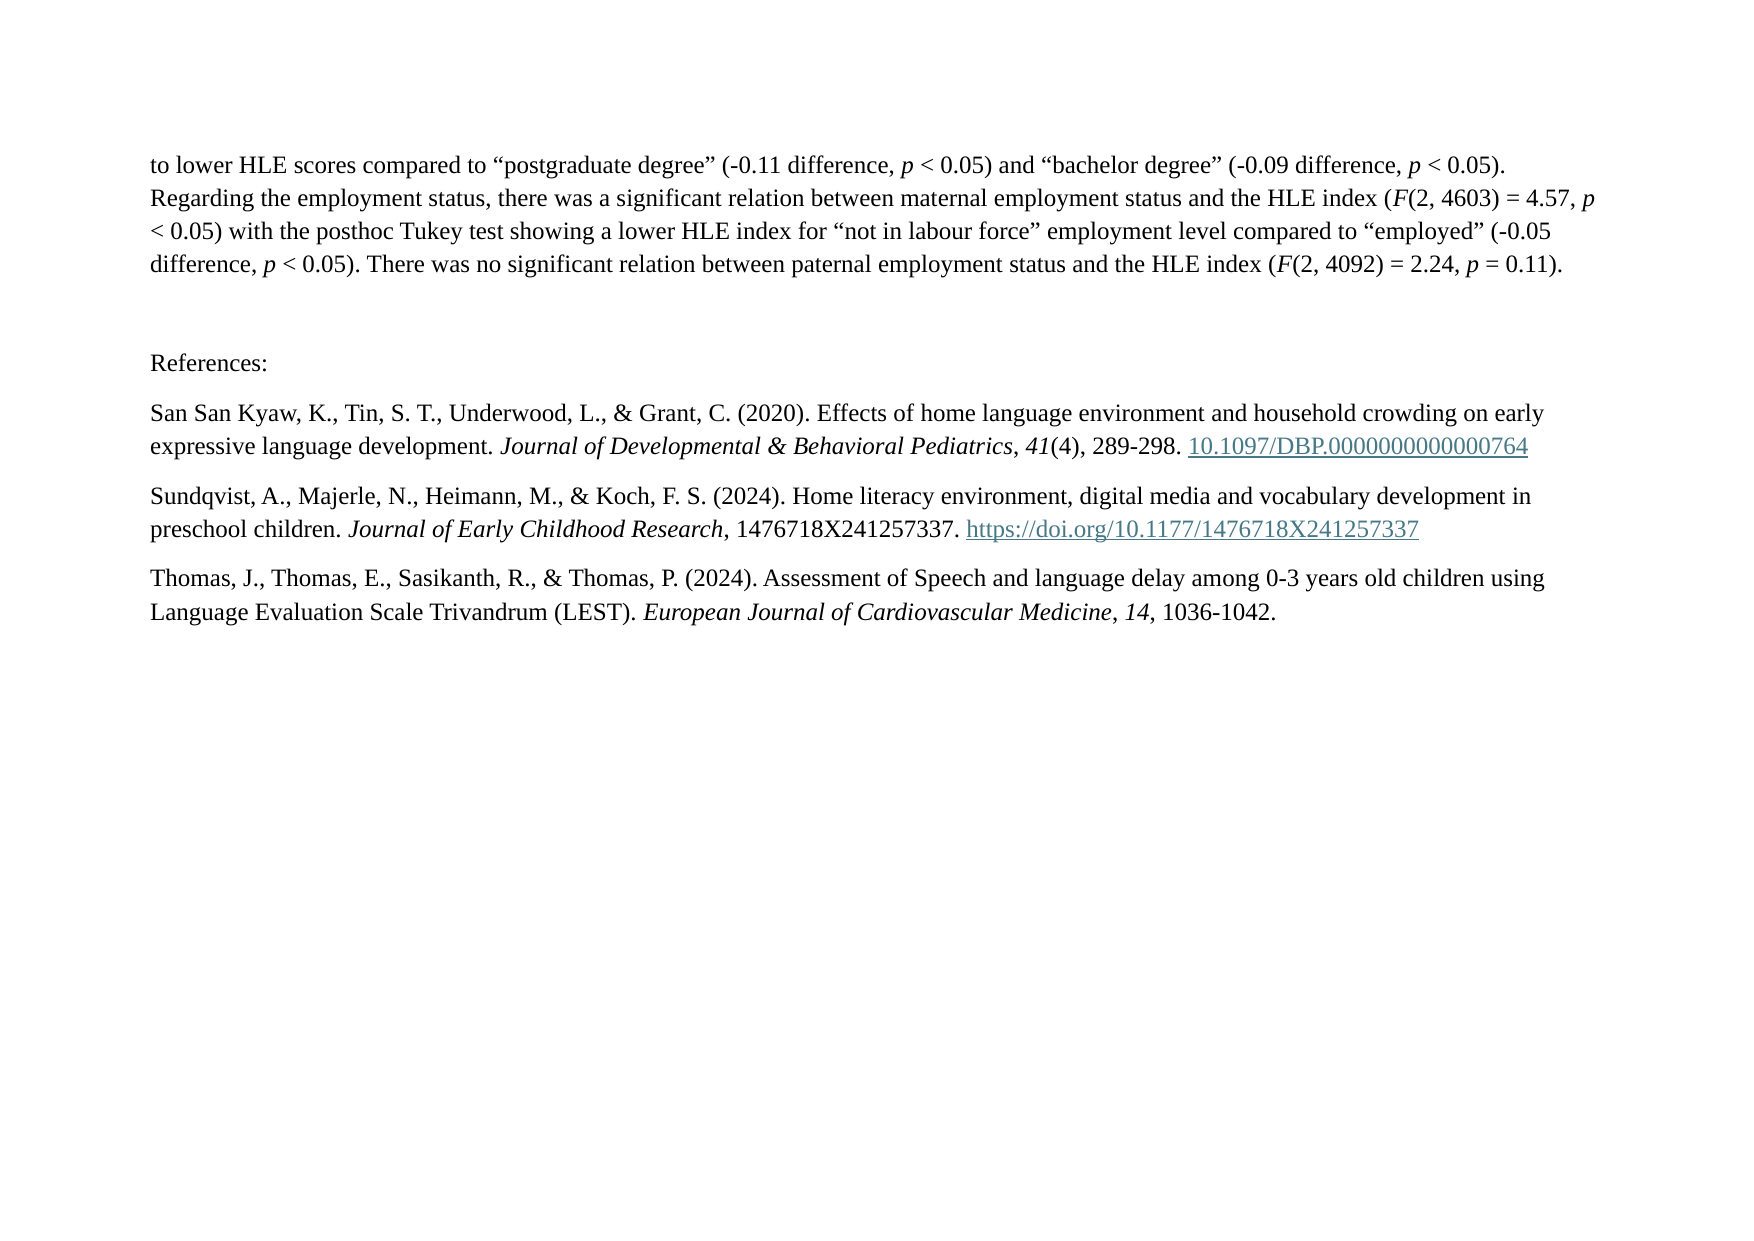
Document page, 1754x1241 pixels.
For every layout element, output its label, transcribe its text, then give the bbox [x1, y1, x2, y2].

text Sundqvist, A., Majerle, N., Heimann, M., & Koch, F. S. (2024). Home literacy environment, digital media and vocabulary development in preschool children. Journal of Early Childhood Research, 1476718X241257337. https://doi.org/10.1177/1476718X241257337 [150, 481, 1604, 543]
text San San Kyaw, K., Tin, S. T., Underwood, L., & Grant, C. (2020). Effects of home language environment and household crowding on early expressive language development. Journal of Developmental & Behavioral Pediatrics, 41(4), 289-298. 10.1097/DBP.0000000000000764 [150, 398, 1604, 460]
text Thomas, J., Thomas, E., Sasikanth, R., & Thomas, P. (2024). Assessment of Speech and language delay among 0-3 years old children using Language Evaluation Scale Trivandrum (LEST). European Journal of Cardiovascular Medicine, 14, 1036-1042. [150, 563, 1604, 625]
text References: [150, 348, 1604, 377]
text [150, 150, 1604, 278]
